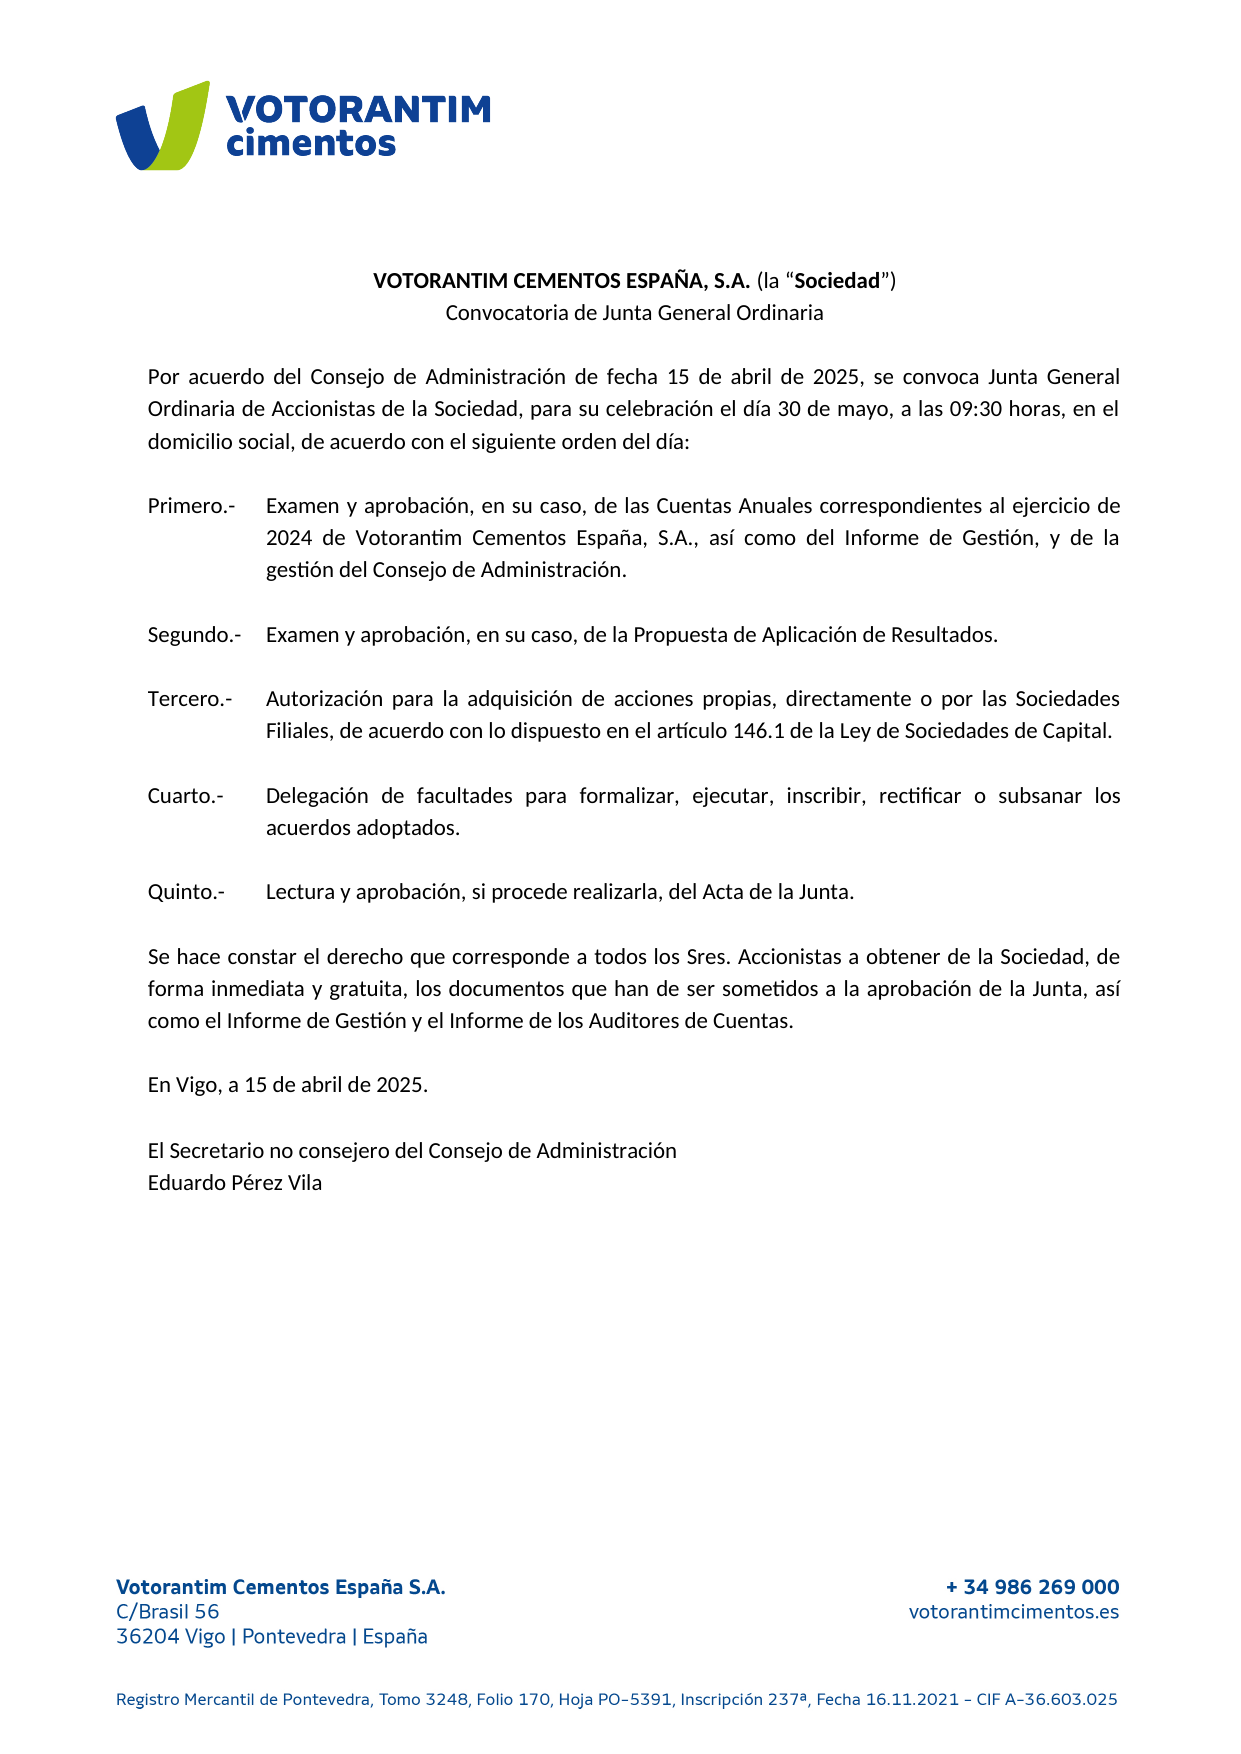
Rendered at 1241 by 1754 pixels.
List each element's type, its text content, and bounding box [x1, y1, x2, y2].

text Primero.- Examen y aprobación, en su caso, de las Cuentas Anuales correspondientes al ejercicio de 2024 de Votorantim Cementos España, S.A., así como del Informe de Gestión, y de la gestión del Consejo de Administración. [148, 491, 1122, 583]
picture [0, 16, 1241, 173]
text El Secretario no consejero del Consejo de Administración [148, 1136, 1122, 1164]
text Se hace constar el derecho que corresponde a todos los Sres. Accionistas a obtener de la Sociedad, de forma inmediata y gratuita, los documentos que han de ser sometidos a la aprobación de la Junta, así como el Informe de Gestión y el Informe de los Auditores de Cuentas. [148, 942, 1122, 1034]
text Eduardo Pérez Vila [148, 1168, 1122, 1196]
text Cuarto.- Delegación de facultades para formalizar, ejecutar, inscribir, rectificar o subsanar los acuerdos adoptados. [148, 781, 1122, 841]
subtitle En Vigo, a 15 de abril de 2025. [148, 1071, 1122, 1098]
text Por acuerdo del Consejo de Administración de fecha 15 de abril de 2025, se convoca Junta General Ordinaria de Accionistas de la Sociedad, para su celebración el día 30 de mayo, a las 09:30 horas, en el domicilio social, de acuerdo con el siguiente orden del día: [148, 362, 1122, 455]
text Tercero.- Autorización para la adquisición de acciones propias, directamente o por las Sociedades Filiales, de acuerdo con lo dispuesto en el artículo 146.1 de la Ley de Sociedades de Capital. [148, 684, 1122, 744]
text VOTORANTIM CEMENTOS ESPAÑA, S.A. (la “Sociedad”) [148, 266, 1122, 294]
text Quinto.- Lectura y aprobación, si procede realizarla, del Acta de la Junta. [148, 877, 1122, 905]
text Segundo.- Examen y aprobación, en su caso, de la Propuesta de Aplicación de Resultados. [148, 620, 1122, 648]
picture [0, 1533, 1241, 1743]
text Convocatoria de Junta General Ordinaria [148, 298, 1122, 326]
